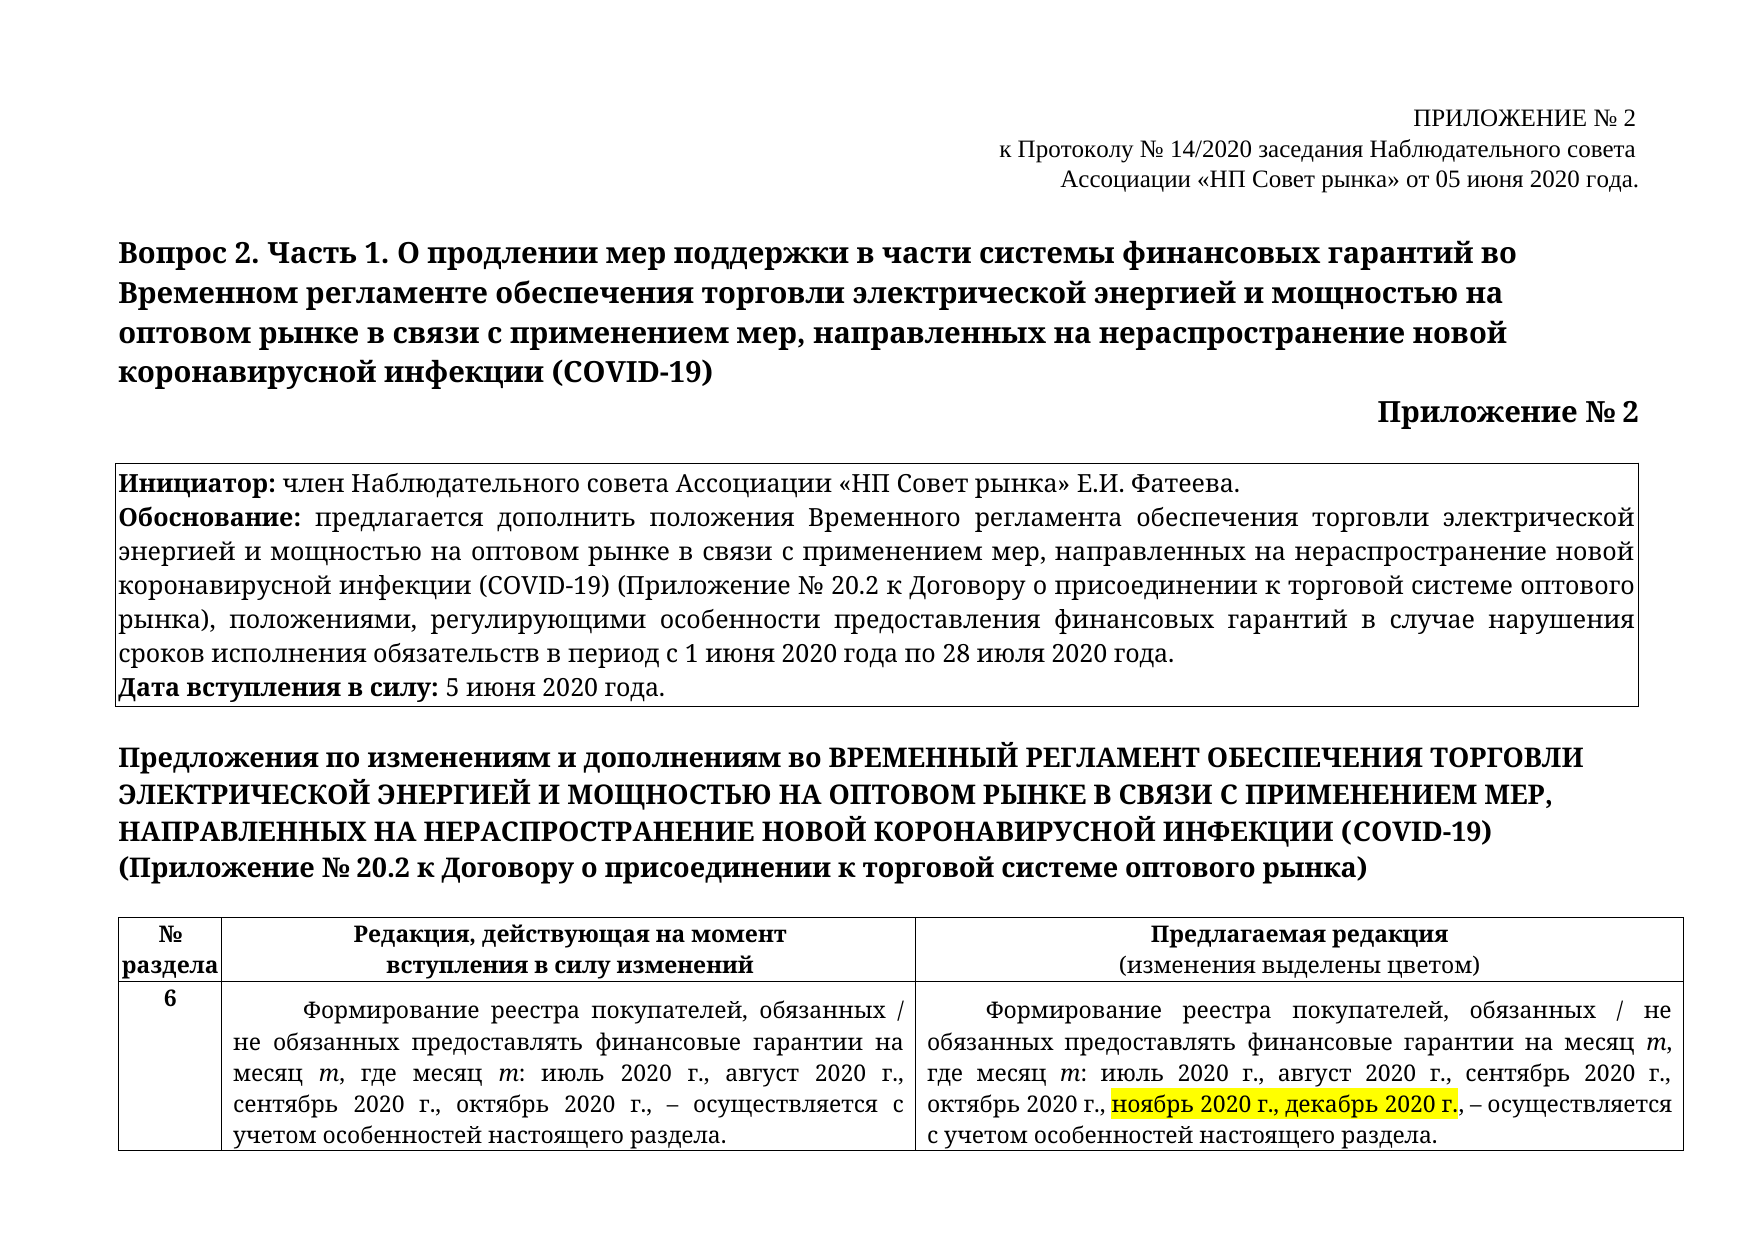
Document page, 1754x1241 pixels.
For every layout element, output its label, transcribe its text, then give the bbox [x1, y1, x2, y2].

text к Протоколу № 14/2020 заседания Наблюдательного совета [124, 134, 1636, 163]
table_header № раздела [119, 918, 221, 981]
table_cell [916, 982, 1683, 1150]
text Дата вступления в силу: 5 июня 2020 года. [116, 667, 1638, 706]
table_header Редакция, действующая на момент вступления в силу изменений [222, 918, 915, 981]
text Обоснование: предлагается дополнить положения Временного регламента обеспечения торговли электрической энергией и мощностью на оптовом рынке в связи с применением мер, направленных на нераспространение новой коронавирусной инфекции (COVID-19) (Приложение № 20.2 к Договору о присоединении к торговой системе оптового рынка), положениями, регулирующими особенности предоставления финансовых гарантий в случае нарушения сроков исполнения обязательств в период с 1 июня 2020 года по 28 июля 2020 года. [118, 499, 1636, 667]
table_header Предлагаемая редакция (изменения выделены цветом) [916, 918, 1683, 981]
text Вопрос 2. Часть 1. О продлении мер поддержки в части системы финансовых гарантий во Временном регламенте обеспечения торговли электрической энергией и мощностью на оптовом рынке в связи с применением мер, направленных на нераспространение новой коронавирусной инфекции (COVID-19) [118, 233, 1639, 391]
text Приложение № 2 [118, 391, 1639, 431]
text Инициатор: член Наблюдательного совета Ассоциации «НП Совет рынка» Е.И. Фатеева. [116, 464, 1638, 499]
table_cell 6 [119, 982, 221, 1150]
text Предложения по изменениям и дополнениям во ВРЕМЕННЫЙ РЕГЛАМЕНТ ОБЕСПЕЧЕНИЯ ТОРГОВЛИ ЭЛЕКТРИЧЕСКОЙ ЭНЕРГИЕЙ И МОЩНОСТЬЮ НА ОПТОВОМ РЫНКЕ В СВЯЗИ С ПРИМЕНЕНИЕМ МЕР, НАПРАВЛЕННЫХ НА НЕРАСПРОСТРАНЕНИЕ НОВОЙ КОРОНАВИРУСНОЙ ИНФЕКЦИИ (COVID-19) (Приложение № 20.2 к Договору о присоединении к торговой системе оптового рынка) [118, 738, 1636, 886]
text Приложение № 2 [124, 103, 1636, 132]
text Ассоциации «НП Совет рынка» от 05 июня 2020 года. [118, 164, 1639, 193]
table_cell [222, 982, 915, 1150]
